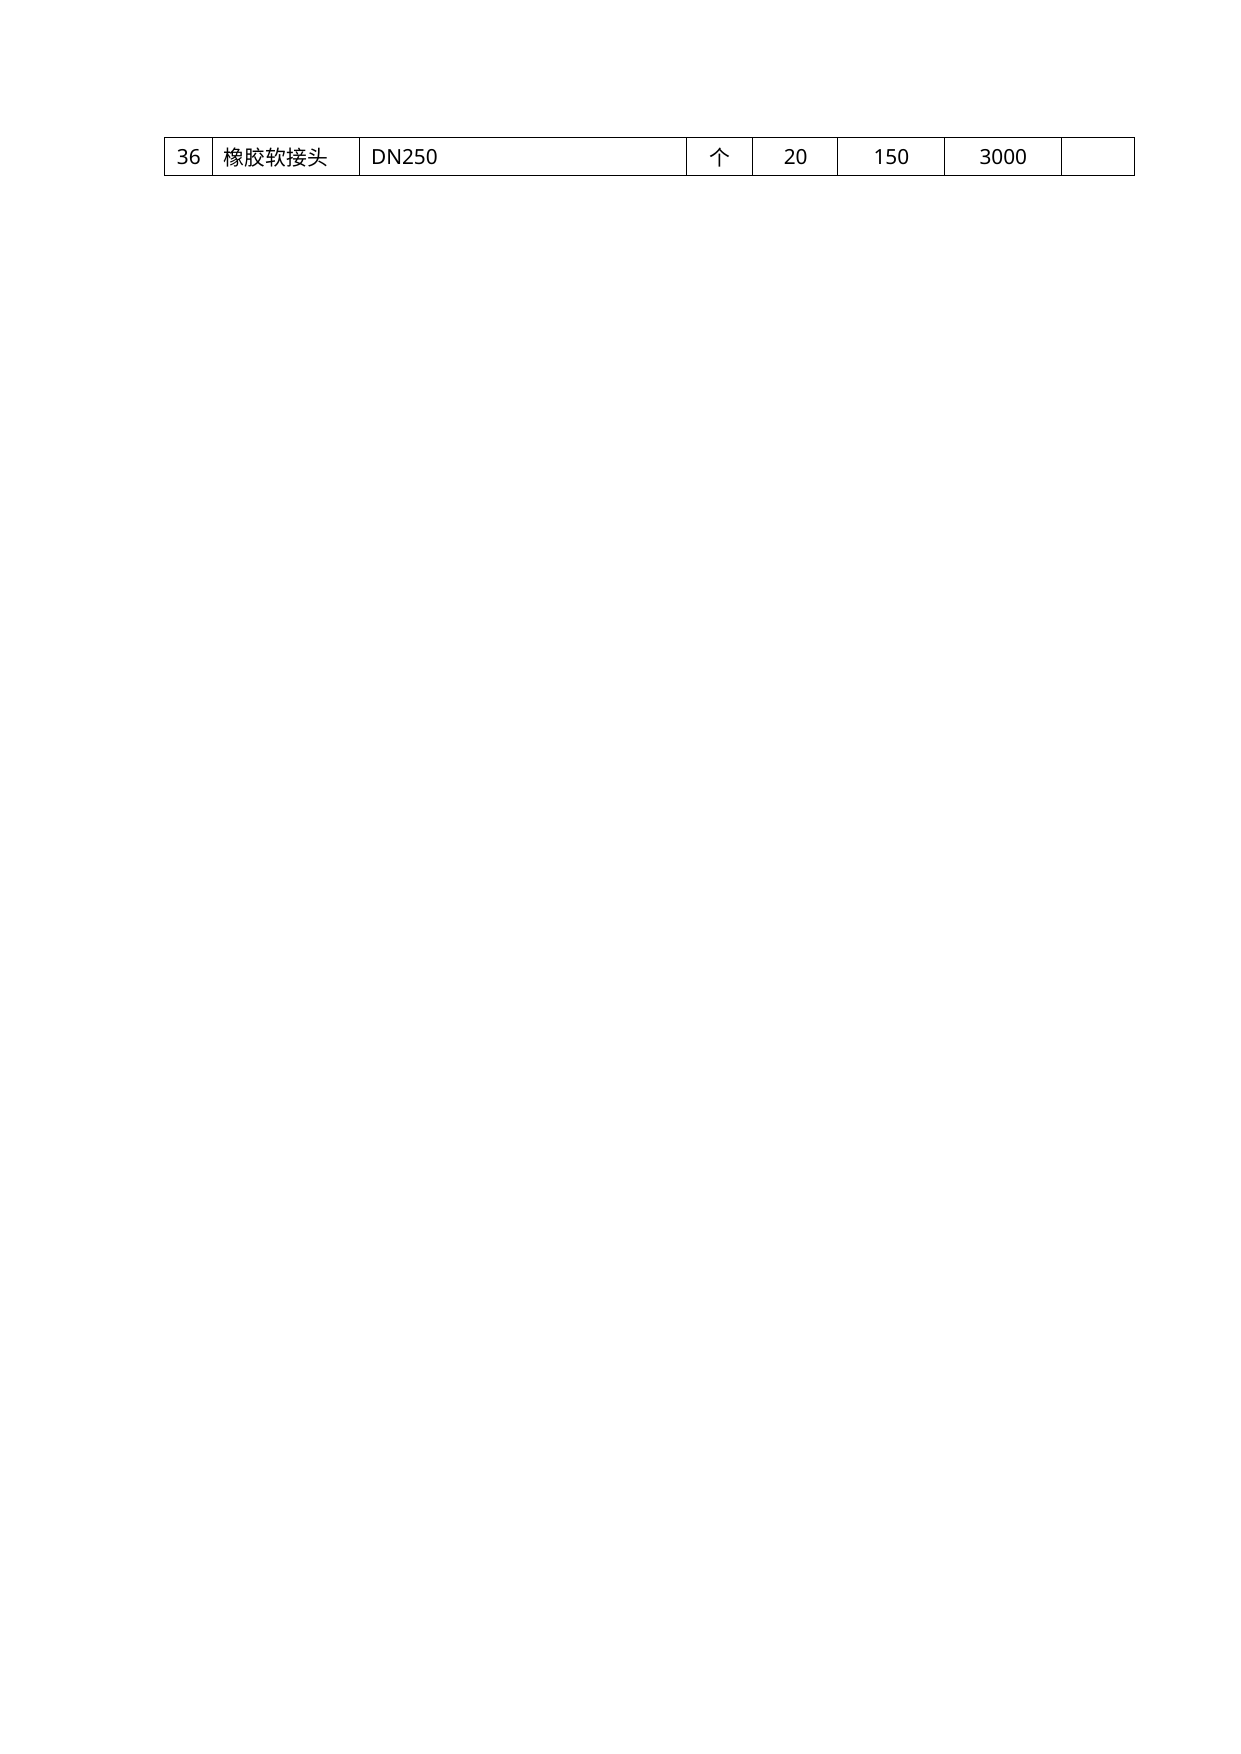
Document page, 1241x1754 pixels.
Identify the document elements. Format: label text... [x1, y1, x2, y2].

table_cell [1062, 138, 1134, 175]
table_cell 150 [838, 138, 944, 175]
table_cell 橡胶软接头 [213, 138, 359, 175]
table_cell 3000 [945, 138, 1061, 175]
table_cell 个 [687, 138, 752, 175]
table_cell 36 [165, 138, 212, 175]
table_cell DN250 [360, 138, 686, 175]
table_cell 20 [753, 138, 837, 175]
